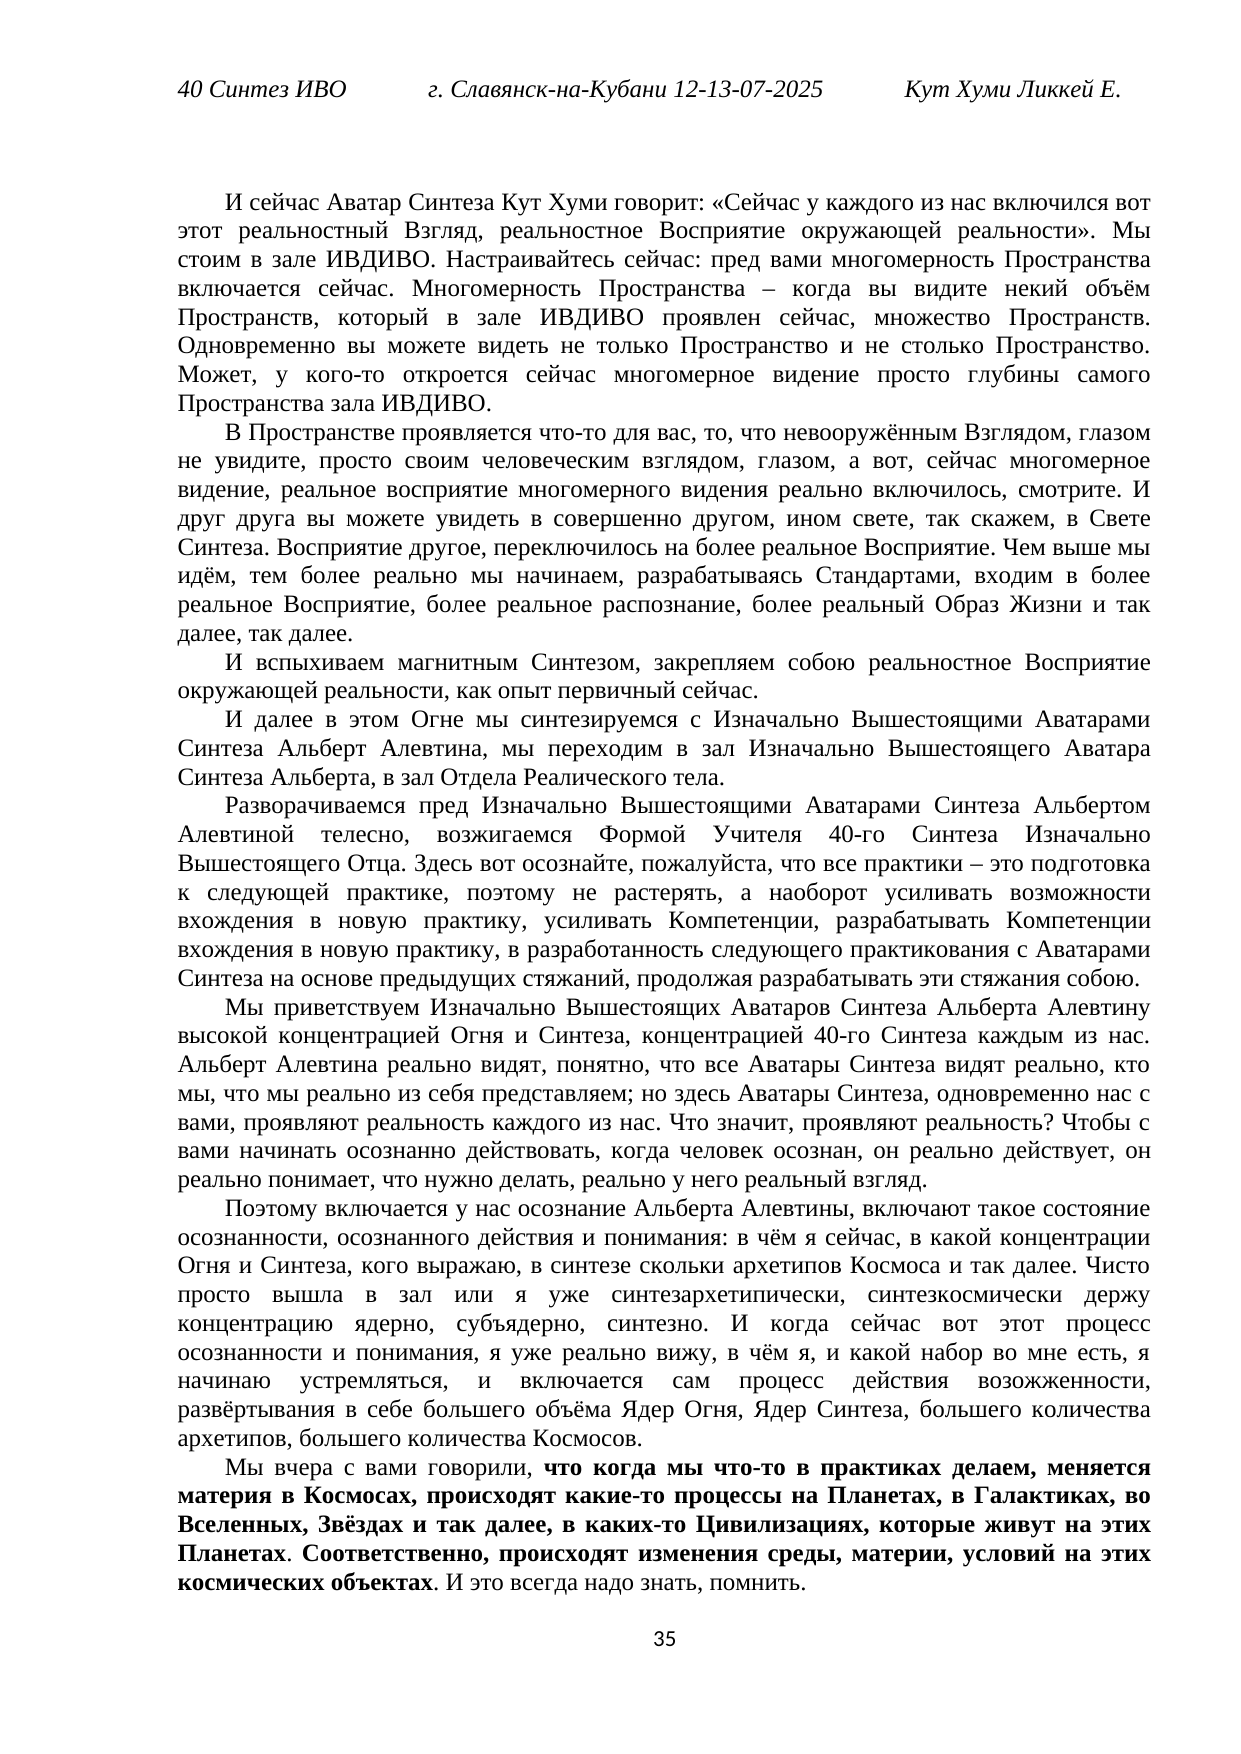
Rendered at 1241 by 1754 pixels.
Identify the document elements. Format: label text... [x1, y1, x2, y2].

text Мы вчера с вами говорили, что когда мы что-то в практиках делаем, меняется материя в Космосах, происходят какие-то процессы на Планетах, в Галактиках, во Вселенных, Звёздах и так далее, в каких-то Цивилизациях, которые живут на этих Планетах. Соответственно, происходят изменения среды, материи, условий на этих космических объектах. И это всегда надо знать, помнить. [177, 1452, 1152, 1595]
text Разворачиваемся пред Изначально Вышестоящими Аватарами Синтеза Альбертом Алевтиной телесно, возжигаемся Формой Учителя 40-го Синтеза Изначально Вышестоящего Отца. Здесь вот осознайте, пожалуйста, что все практики – это подготовка к следующей практике, поэтому не растерять, а наоборот усиливать возможности вхождения в новую практику, усиливать Компетенции, разрабатывать Компетенции вхождения в новую практику, в разработанность следующего практикования с Аватарами Синтеза на основе предыдущих стяжаний, продолжая разрабатывать эти стяжания собою. [177, 790, 1152, 992]
text В Пространстве проявляется что-то для вас, то, что невооружённым Взглядом, глазом не увидите, просто своим человеческим взглядом, глазом, а вот, сейчас многомерное видение, реальное восприятие многомерного видения реально включилось, смотрите. И друг друга вы можете увидеть в совершенно другом, ином свете, так скажем, в Свете Синтеза. Восприятие другое, переключилось на более реальное Восприятие. Чем выше мы идём, тем более реально мы начинаем, разрабатываясь Стандартами, входим в более реальное Восприятие, более реальное распознание, более реальный Образ Жизни и так далее, так далее. [177, 417, 1152, 647]
text Поэтому включается у нас осознание Альберта Алевтины, включают такое состояние осознанности, осознанного действия и понимания: в чём я сейчас, в какой концентрации Огня и Синтеза, кого выражаю, в синтезе скольки архетипов Космоса и так далее. Чисто просто вышла в зал или я уже синтезархетипически, синтезкосмически держу концентрацию ядерно, субъядерно, синтезно. И когда сейчас вот этот процесс осознанности и понимания, я уже реально вижу, в чём я, и какой набор во мне есть, я начинаю устремляться, и включается сам процесс действия возожженности, развёртывания в себе большего объёма Ядер Огня, Ядер Синтеза, большего количества архетипов, большего количества Космосов. [177, 1193, 1152, 1452]
text И далее в этом Огне мы синтезируемся с Изначально Вышестоящими Аватарами Синтеза Альберт Алевтина, мы переходим в зал Изначально Вышестоящего Аватара Синтеза Альберта, в зал Отдела Реалического тела. [177, 704, 1152, 790]
text И вспыхиваем магнитным Синтезом, закрепляем собою реальностное Восприятие окружающей реальности, как опыт первичный сейчас. [177, 647, 1152, 704]
text Мы приветствуем Изначально Вышестоящих Аватаров Синтеза Альберта Алевтину высокой концентрацией Огня и Синтеза, концентрацией 40-го Синтеза каждым из нас. Альберт Алевтина реально видят, понятно, что все Аватары Синтеза видят реально, кто мы, что мы реально из себя представляем; но здесь Аватары Синтеза, одновременно нас с вами, проявляют реальность каждого из нас. Что значит, проявляют реальность? Чтобы с вами начинать осознанно действовать, когда человек осознан, он реально действует, он реально понимает, что нужно делать, реально у него реальный взгляд. [177, 992, 1152, 1193]
text И сейчас Аватар Синтеза Кут Хуми говорит: «Сейчас у каждого из нас включился вот этот реальностный Взгляд, реальностное Восприятие окружающей реальности». Мы стоим в зале ИВДИВО. Настраивайтесь сейчас: пред вами многомерность Пространства включается сейчас. Многомерность Пространства – когда вы видите некий объём Пространств, который в зале ИВДИВО проявлен сейчас, множество Пространств. Одновременно вы можете видеть не только Пространство и не столько Пространство. Может, у кого-то откроется сейчас многомерное видение просто глубины самого Пространства зала ИВДИВО. [177, 187, 1152, 417]
